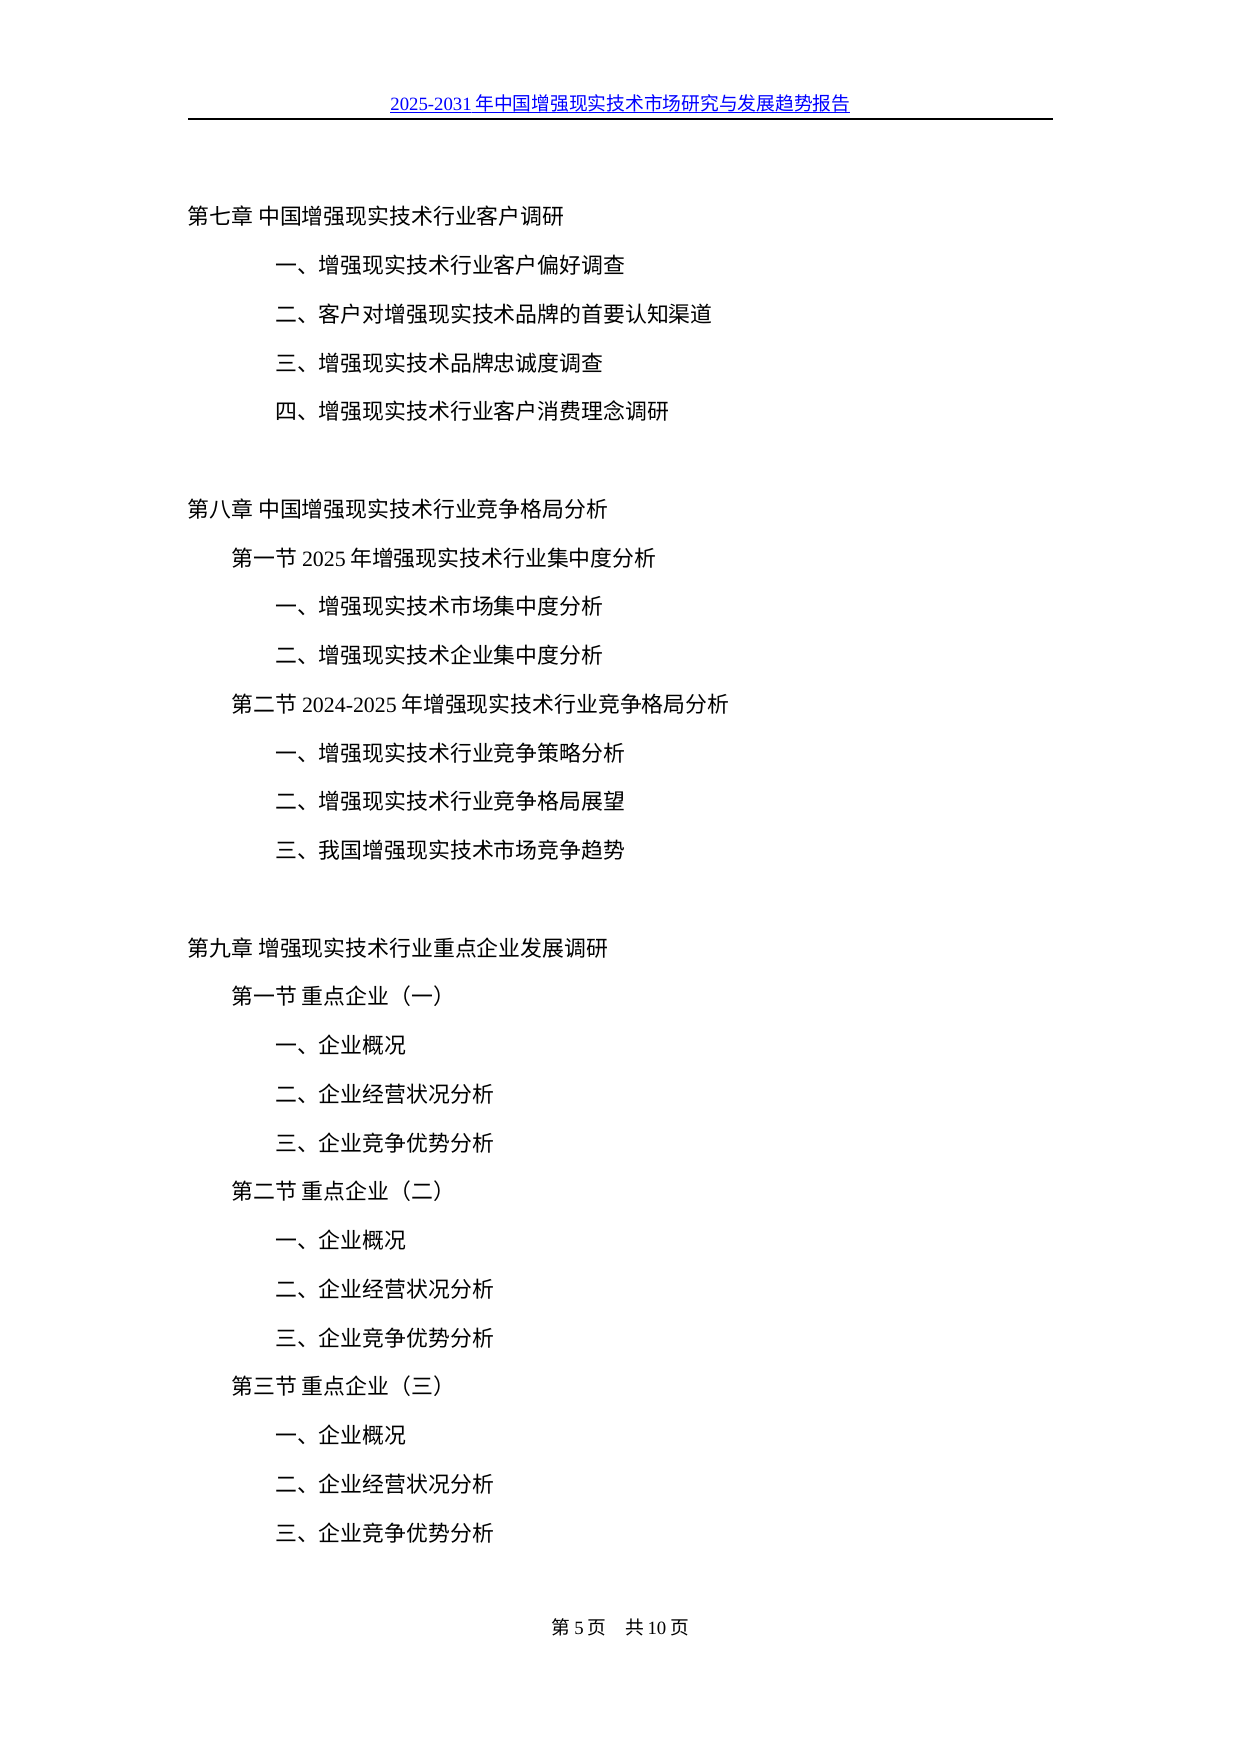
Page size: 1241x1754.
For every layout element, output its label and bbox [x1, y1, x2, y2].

text [187, 150, 1053, 1548]
